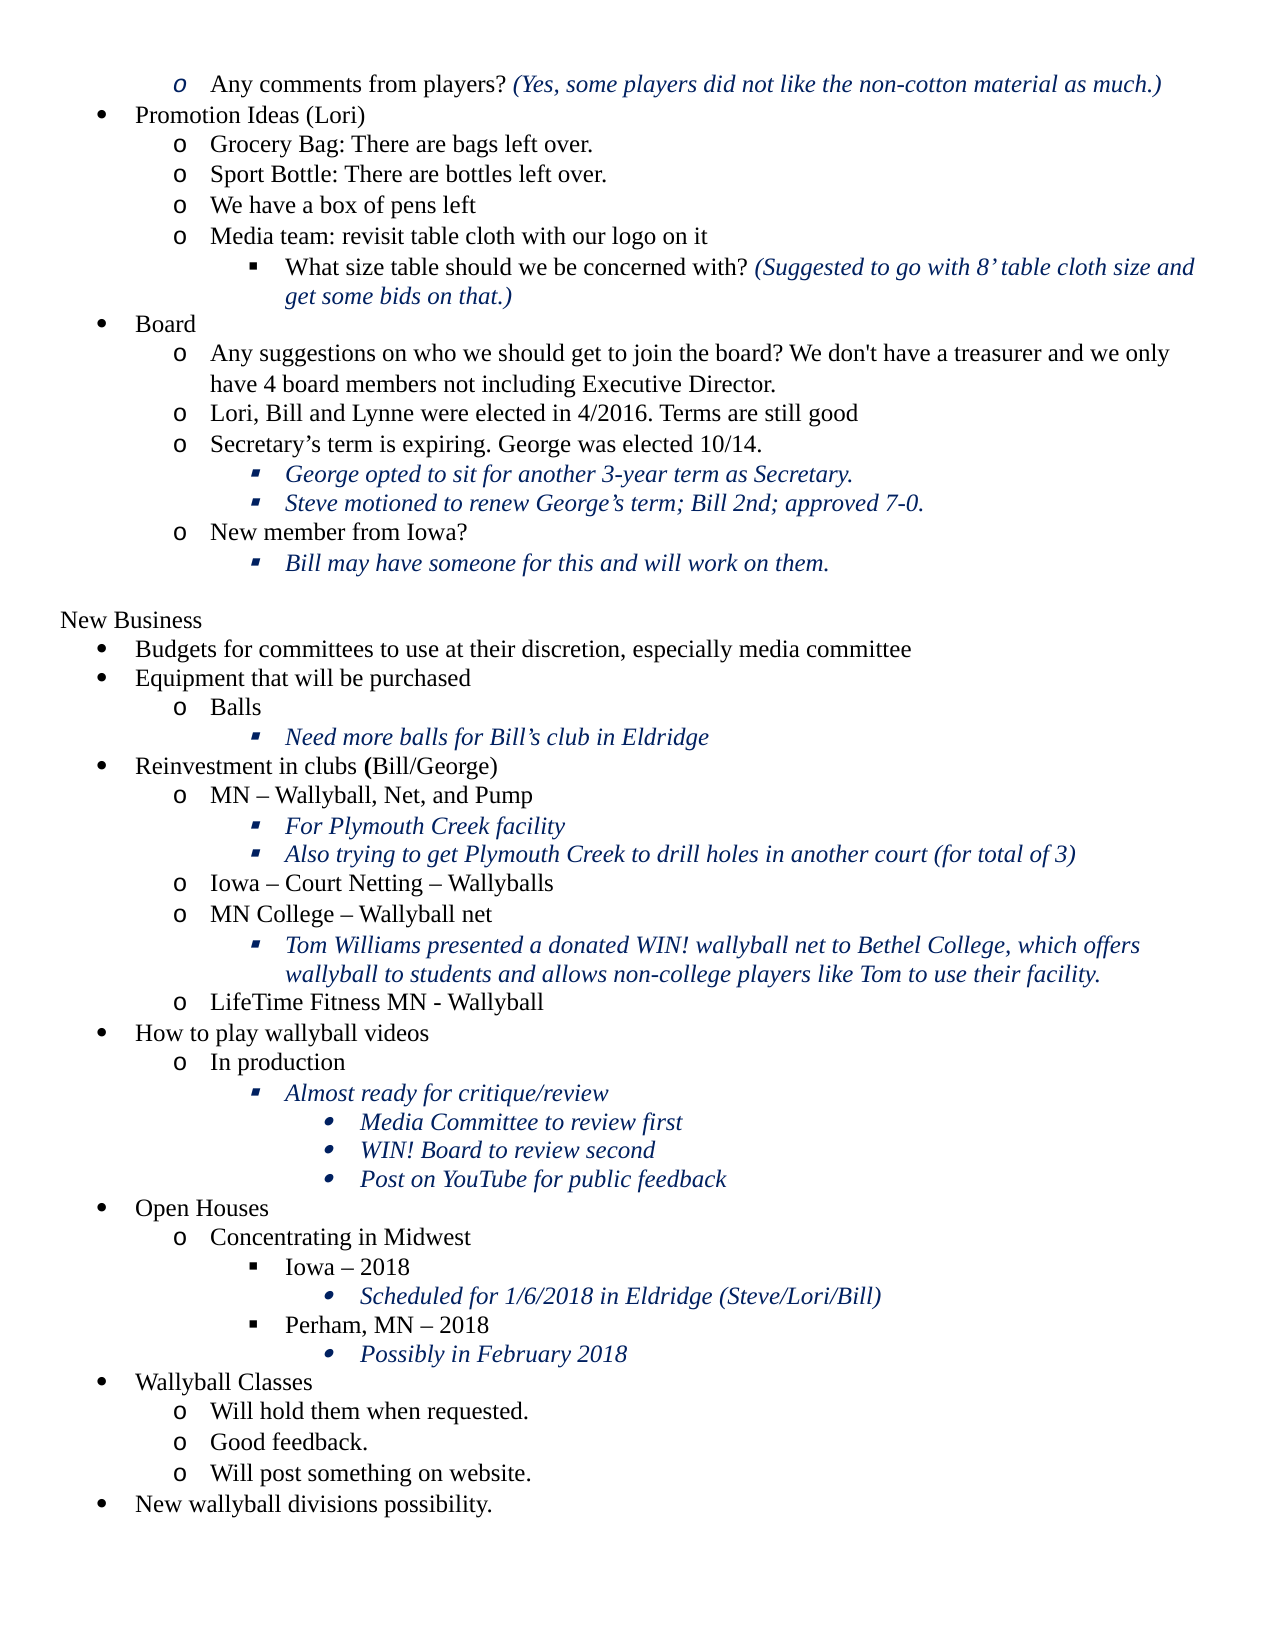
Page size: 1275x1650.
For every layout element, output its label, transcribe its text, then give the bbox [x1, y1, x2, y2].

list George opted to sit for another 3-year term as Secretary. [247, 459, 1215, 488]
list LifeTime Fitness MN - Wallyball [172, 987, 1215, 1018]
list We have a box of pens left [172, 190, 1215, 221]
list Any suggestions on who we should get to join the board? We don't have a treasurer and we only have 4 board members not including Executive Director. [172, 338, 1215, 398]
list Iowa – Court Netting – Wallyballs [172, 868, 1215, 899]
list Will post something on website. [172, 1458, 1215, 1489]
list Iowa – 2018 [247, 1252, 1215, 1281]
list Good feedback. [172, 1427, 1215, 1458]
list For Plymouth Creek facility [247, 811, 1215, 839]
list What size table should we be concerned with? (Suggested to go with 8’ table cloth size and get some bids on that.) [247, 252, 1215, 309]
list Open Houses [97, 1193, 1215, 1222]
list Wallyball Classes [97, 1367, 1215, 1396]
list Lori, Bill and Lynne were elected in 4/2016. Terms are still good [172, 398, 1215, 429]
list New wallyball divisions possibility. [97, 1489, 1215, 1517]
list Concentrating in Midwest [172, 1222, 1215, 1252]
list How to play wallyball videos [97, 1018, 1215, 1047]
list Steve motioned to renew George’s term; Bill 2nd; approved 7-0. [247, 488, 1215, 517]
list Media team: revisit table cloth with our logo on it [172, 221, 1215, 252]
list Sport Bottle: There are bottles left over. [172, 159, 1215, 190]
list Media Committee to review first [322, 1107, 1215, 1135]
list Promotion Ideas (Lori) [97, 100, 1215, 129]
list Secretary’s term is expiring. George was elected 10/14. [172, 429, 1215, 459]
list Budgets for committees to use at their discretion, especially media committee [97, 634, 1215, 663]
list Perham, MN – 2018 [247, 1310, 1215, 1339]
list WIN! Board to review second [322, 1135, 1215, 1164]
text New Business [60, 605, 1215, 634]
list Reinvestment in clubs (Bill/George) [97, 751, 1215, 780]
list Board [97, 309, 1215, 338]
list Will hold them when requested. [172, 1396, 1215, 1427]
list Possibly in February 2018 [322, 1339, 1215, 1367]
list Bill may have someone for this and will work on them. [247, 548, 1215, 577]
list Almost ready for critique/review [247, 1078, 1215, 1107]
list Grocery Bag: There are bags left over. [172, 129, 1215, 159]
list Post on YouTube for public feedback [322, 1164, 1215, 1193]
list MN – Wallyball, Net, and Pump [172, 780, 1215, 811]
list Also trying to get Plymouth Creek to drill holes in another court (for total of 3) [247, 839, 1215, 868]
list In production [172, 1047, 1215, 1078]
list New member from Iowa? [172, 517, 1215, 548]
list Scheduled for 1/6/2018 in Eldridge (Steve/Lori/Bill) [322, 1281, 1215, 1310]
list MN College – Wallyball net [172, 899, 1215, 930]
list Equipment that will be purchased [97, 663, 1215, 692]
list Balls [172, 692, 1215, 722]
list Any comments from players? (Yes, some players did not like the non-cotton material as much.) [172, 69, 1215, 100]
list Need more balls for Bill’s club in Eldridge [247, 722, 1215, 751]
list Tom Williams presented a donated WIN! wallyball net to Bethel College, which offers wallyball to students and allows non-college players like Tom to use their facility. [247, 930, 1215, 987]
